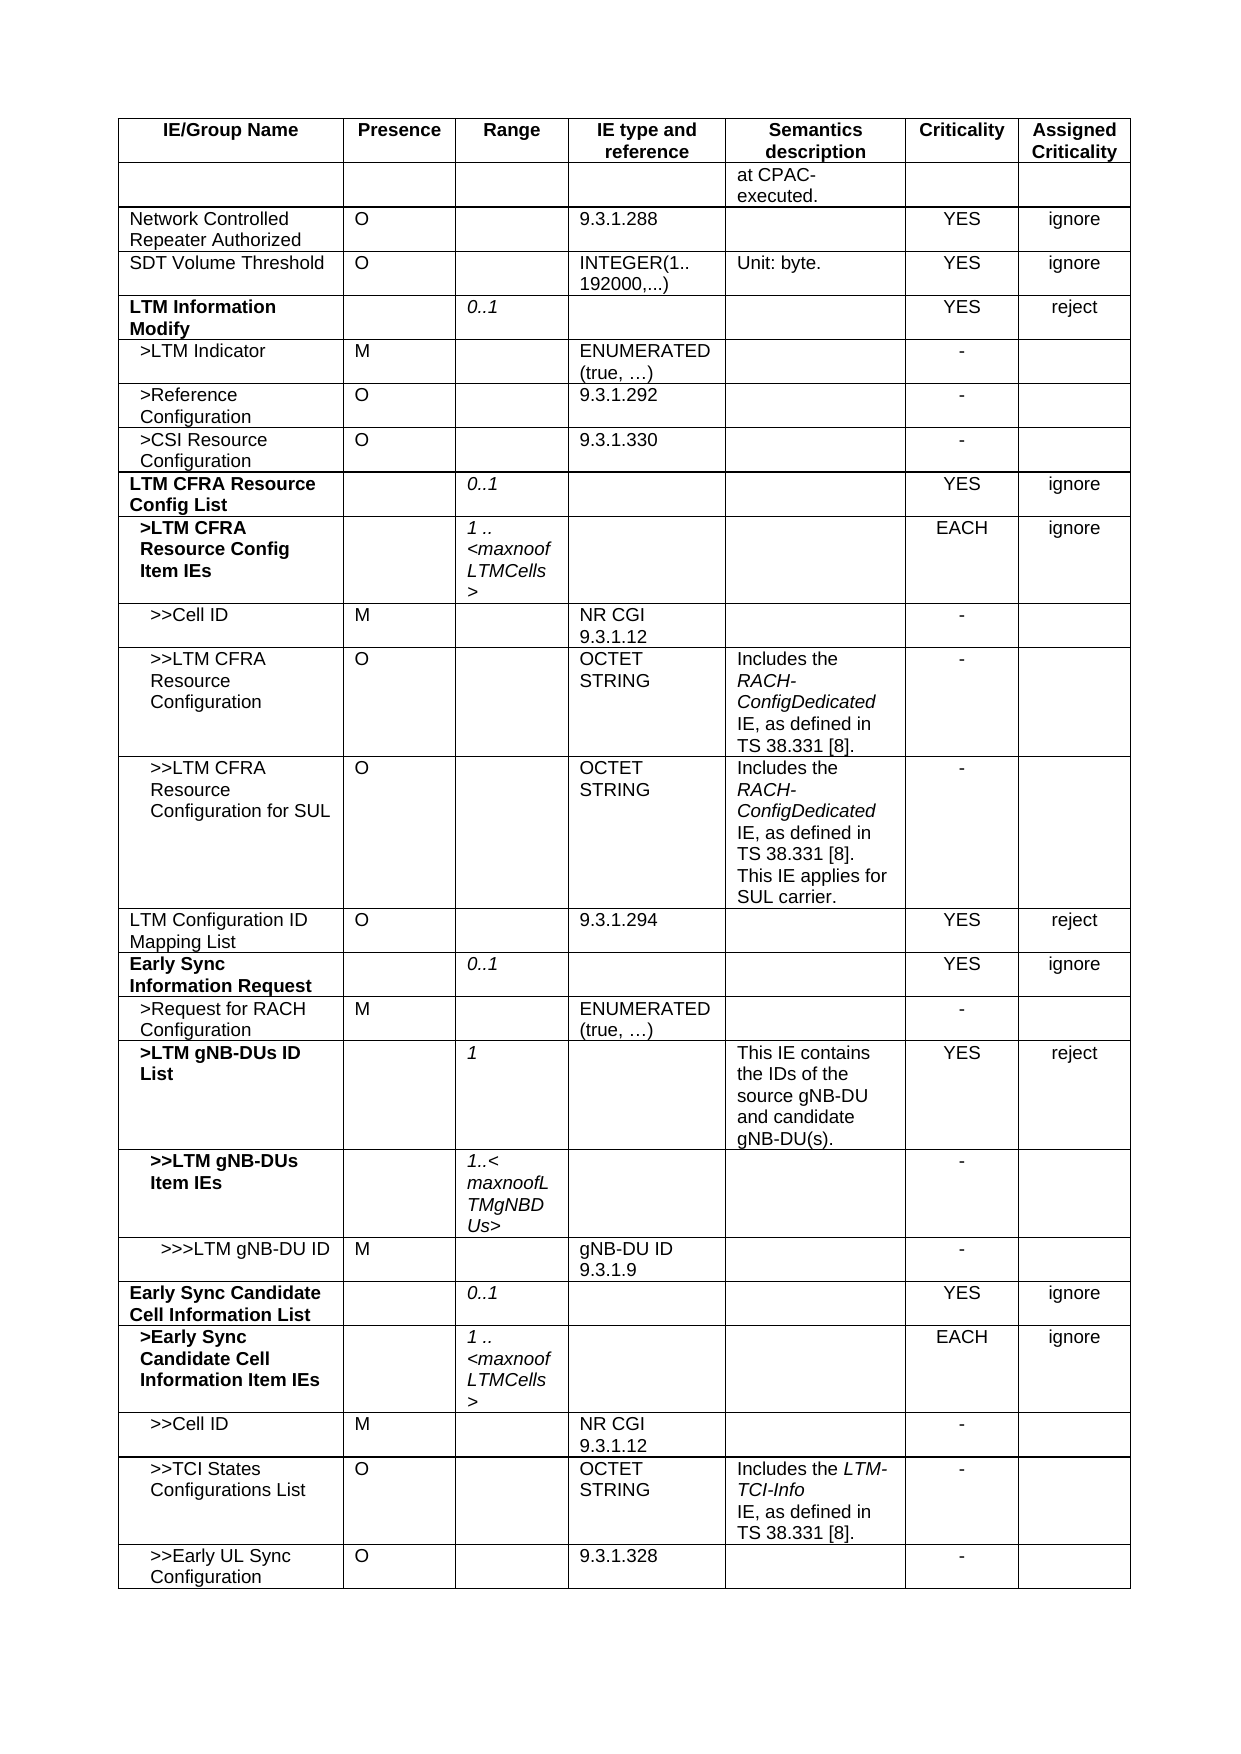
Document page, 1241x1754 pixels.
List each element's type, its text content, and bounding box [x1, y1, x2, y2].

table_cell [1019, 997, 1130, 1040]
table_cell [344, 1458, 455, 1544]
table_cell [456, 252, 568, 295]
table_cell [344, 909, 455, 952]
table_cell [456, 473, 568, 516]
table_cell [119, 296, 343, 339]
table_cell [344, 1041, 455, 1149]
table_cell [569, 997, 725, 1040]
table_header Presence [344, 119, 455, 162]
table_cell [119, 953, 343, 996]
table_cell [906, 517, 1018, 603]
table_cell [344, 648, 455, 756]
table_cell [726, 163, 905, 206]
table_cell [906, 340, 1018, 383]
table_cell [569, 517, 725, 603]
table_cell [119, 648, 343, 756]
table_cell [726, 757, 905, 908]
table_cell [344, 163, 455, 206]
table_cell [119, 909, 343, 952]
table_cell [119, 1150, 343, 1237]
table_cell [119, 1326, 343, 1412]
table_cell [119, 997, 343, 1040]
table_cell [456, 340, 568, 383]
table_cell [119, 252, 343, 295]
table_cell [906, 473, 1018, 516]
table_header Semantics description [726, 119, 905, 162]
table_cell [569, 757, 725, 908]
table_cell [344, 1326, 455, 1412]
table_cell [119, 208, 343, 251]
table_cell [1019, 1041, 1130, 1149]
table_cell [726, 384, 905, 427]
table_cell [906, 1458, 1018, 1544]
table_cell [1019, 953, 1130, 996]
table_header Criticality [906, 119, 1018, 162]
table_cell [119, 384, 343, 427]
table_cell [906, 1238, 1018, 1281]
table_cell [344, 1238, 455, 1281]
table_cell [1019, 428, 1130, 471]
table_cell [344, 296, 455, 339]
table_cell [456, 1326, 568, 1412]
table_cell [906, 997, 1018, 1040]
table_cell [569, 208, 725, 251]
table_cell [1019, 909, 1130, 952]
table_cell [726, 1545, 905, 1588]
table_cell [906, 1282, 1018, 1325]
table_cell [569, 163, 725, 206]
table_header Assigned Criticality [1019, 119, 1130, 162]
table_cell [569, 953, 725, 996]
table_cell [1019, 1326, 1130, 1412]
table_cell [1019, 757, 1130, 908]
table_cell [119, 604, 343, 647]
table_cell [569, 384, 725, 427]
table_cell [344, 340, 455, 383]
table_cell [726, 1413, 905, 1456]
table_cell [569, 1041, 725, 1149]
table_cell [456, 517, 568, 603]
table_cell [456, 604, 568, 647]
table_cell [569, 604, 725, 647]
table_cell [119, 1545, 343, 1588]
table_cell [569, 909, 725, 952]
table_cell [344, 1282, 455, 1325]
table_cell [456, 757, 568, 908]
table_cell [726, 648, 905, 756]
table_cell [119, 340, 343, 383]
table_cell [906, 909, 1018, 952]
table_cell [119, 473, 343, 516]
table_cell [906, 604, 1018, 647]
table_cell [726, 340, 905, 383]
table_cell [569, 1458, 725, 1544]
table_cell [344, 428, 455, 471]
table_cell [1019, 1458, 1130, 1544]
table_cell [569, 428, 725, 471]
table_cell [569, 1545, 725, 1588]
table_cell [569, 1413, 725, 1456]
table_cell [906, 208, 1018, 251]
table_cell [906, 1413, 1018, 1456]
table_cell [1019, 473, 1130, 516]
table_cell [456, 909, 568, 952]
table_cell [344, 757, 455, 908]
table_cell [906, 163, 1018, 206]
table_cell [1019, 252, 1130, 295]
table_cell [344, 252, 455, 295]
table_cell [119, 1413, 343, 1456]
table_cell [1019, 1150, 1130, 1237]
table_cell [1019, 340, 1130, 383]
table_header IE/Group Name [119, 119, 343, 162]
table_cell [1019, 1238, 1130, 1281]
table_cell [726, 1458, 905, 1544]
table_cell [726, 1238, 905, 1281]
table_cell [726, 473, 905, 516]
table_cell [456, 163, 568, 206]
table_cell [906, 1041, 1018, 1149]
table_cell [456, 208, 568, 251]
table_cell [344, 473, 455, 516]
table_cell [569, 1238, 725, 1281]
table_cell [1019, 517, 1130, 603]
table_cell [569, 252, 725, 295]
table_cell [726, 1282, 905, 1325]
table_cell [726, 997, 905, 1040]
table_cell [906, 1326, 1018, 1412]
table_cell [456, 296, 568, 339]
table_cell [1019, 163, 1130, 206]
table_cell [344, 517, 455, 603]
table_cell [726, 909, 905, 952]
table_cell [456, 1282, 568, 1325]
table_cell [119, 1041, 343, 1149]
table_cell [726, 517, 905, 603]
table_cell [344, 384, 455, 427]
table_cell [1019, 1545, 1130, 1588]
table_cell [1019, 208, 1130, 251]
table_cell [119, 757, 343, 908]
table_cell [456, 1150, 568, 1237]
table_header Range [456, 119, 568, 162]
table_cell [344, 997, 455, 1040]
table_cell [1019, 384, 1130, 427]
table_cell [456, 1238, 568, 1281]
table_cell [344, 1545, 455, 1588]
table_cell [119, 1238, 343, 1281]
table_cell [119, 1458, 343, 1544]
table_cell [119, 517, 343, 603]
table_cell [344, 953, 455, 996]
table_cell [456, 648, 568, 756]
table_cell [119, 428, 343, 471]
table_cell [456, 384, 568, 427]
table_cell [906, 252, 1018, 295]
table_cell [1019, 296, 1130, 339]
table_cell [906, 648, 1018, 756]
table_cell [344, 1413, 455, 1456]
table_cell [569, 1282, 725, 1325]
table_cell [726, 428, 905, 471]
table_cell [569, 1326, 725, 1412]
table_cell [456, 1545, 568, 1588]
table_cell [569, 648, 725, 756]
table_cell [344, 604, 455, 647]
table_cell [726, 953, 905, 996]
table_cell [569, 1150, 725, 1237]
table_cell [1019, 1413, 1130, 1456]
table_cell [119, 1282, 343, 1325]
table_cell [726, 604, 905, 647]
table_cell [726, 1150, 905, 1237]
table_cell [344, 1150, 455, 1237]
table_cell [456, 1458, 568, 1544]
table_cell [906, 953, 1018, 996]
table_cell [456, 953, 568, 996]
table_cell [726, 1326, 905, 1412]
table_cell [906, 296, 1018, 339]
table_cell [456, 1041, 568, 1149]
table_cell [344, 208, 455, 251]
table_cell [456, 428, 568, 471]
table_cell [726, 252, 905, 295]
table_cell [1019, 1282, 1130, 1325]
table_header IE type and reference [569, 119, 725, 162]
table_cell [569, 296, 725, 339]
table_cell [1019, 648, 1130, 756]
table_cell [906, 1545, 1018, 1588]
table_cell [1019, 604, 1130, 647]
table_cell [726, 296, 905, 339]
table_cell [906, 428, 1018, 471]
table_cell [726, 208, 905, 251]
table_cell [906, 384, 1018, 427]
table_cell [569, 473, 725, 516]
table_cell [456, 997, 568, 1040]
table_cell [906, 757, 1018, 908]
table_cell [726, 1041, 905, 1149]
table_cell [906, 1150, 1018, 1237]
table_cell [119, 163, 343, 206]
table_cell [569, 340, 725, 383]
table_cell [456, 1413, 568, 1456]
